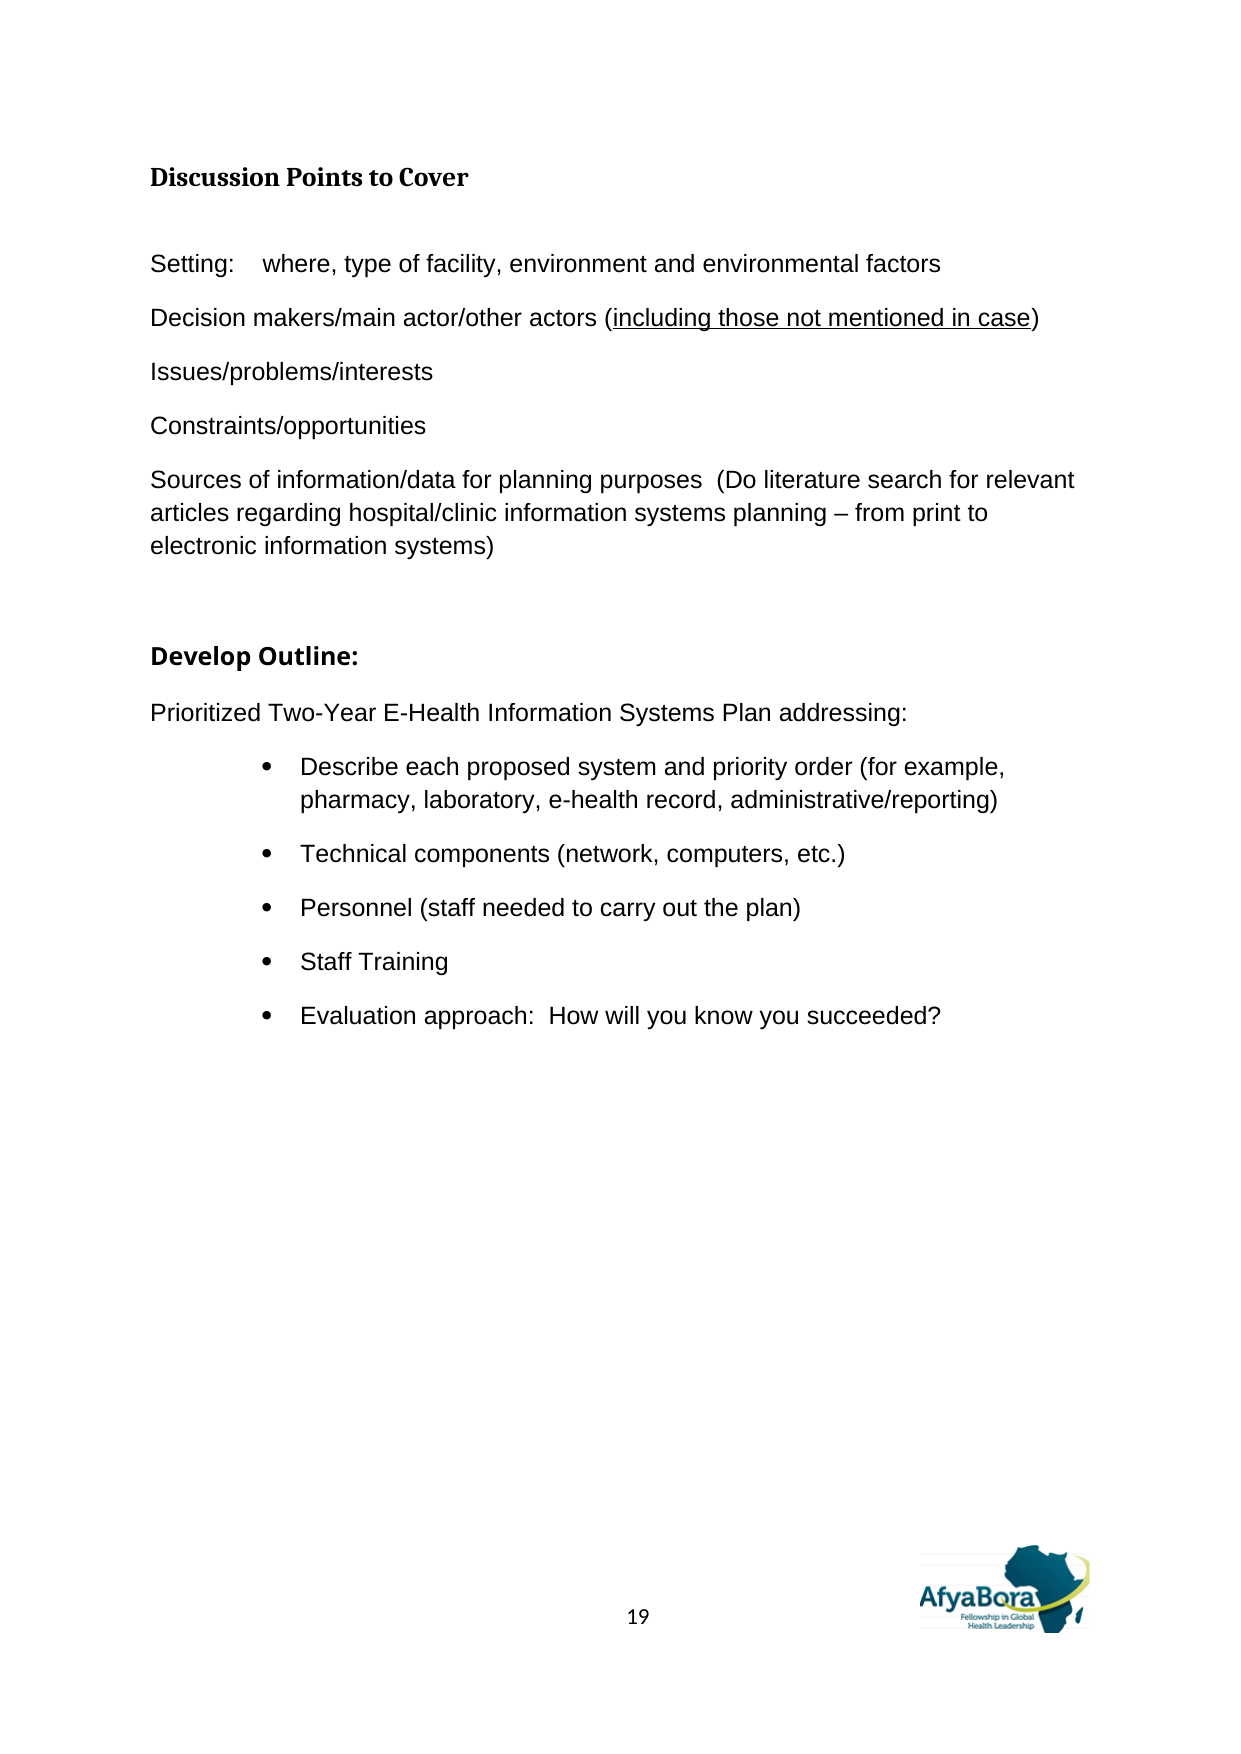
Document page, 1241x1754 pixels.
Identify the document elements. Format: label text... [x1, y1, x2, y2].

text Sources of information/data for planning purposes (Do literature search for relevant articles regarding hospital/clinic information systems planning – from print to electronic information systems) [150, 465, 1090, 559]
list Staff Training [262, 947, 1090, 976]
list Technical components (network, computers, etc.) [262, 839, 1090, 868]
subtitle Discussion Points to Cover [150, 162, 1090, 194]
text Setting: where, type of facility, environment and environmental factors [150, 249, 1090, 278]
text Decision makers/main actor/other actors (including those not mentioned in case) [150, 303, 1090, 332]
picture [918, 1544, 1089, 1632]
list Describe each proposed system and priority order (for example, pharmacy, laboratory, e-health record, administrative/reporting) [262, 752, 1090, 814]
list Personnel (staff needed to carry out the plan) [262, 893, 1090, 922]
text Issues/problems/interests [150, 357, 1090, 386]
text Develop Outline: [150, 638, 1090, 672]
text Prioritized Two-Year E-Health Information Systems Plan addressing: [150, 698, 1090, 727]
text Constraints/opportunities [150, 411, 1090, 439]
list Evaluation approach: How will you know you succeeded? [262, 1001, 1090, 1030]
